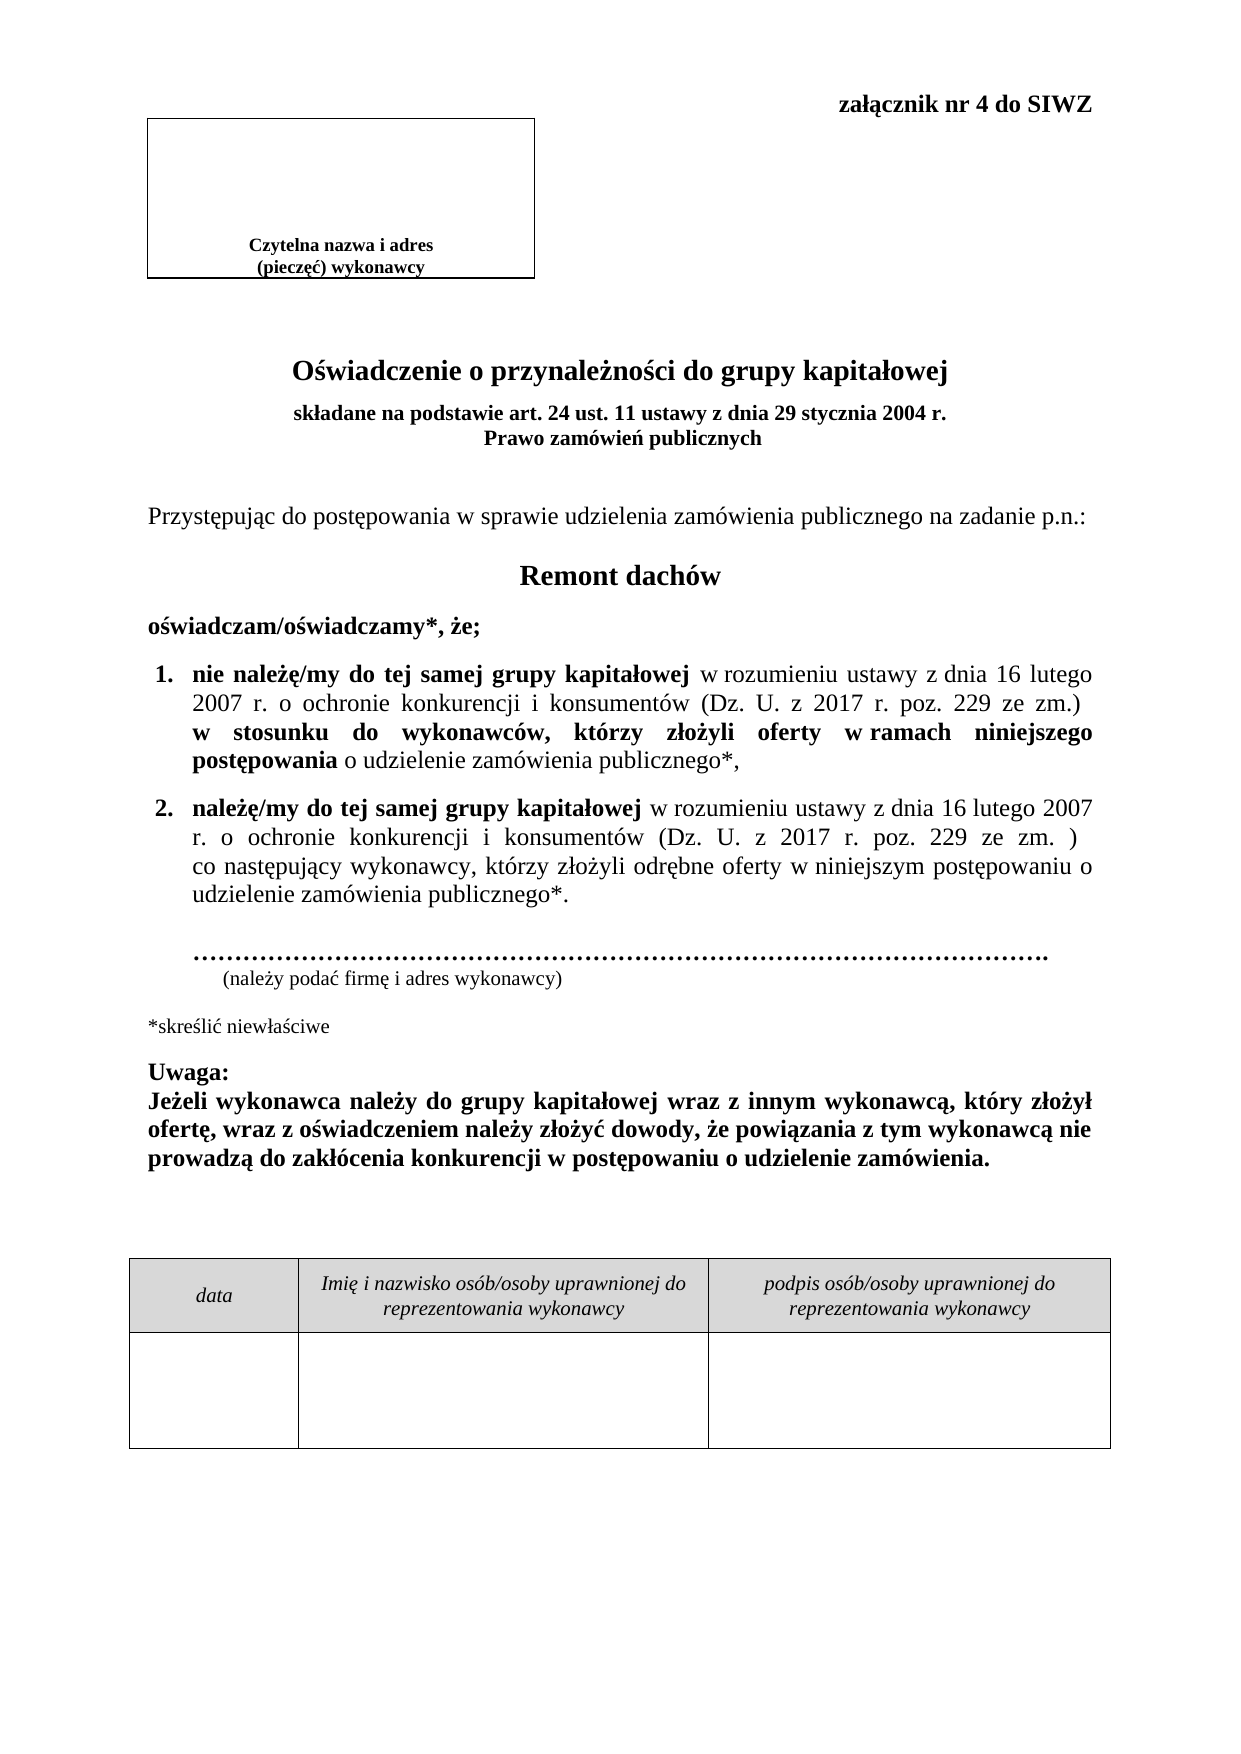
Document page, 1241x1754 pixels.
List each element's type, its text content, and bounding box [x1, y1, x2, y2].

table_header Imię i nazwisko osób/osoby uprawnionej do reprezentowania wykonawcy [299, 1259, 708, 1332]
text (należy podać firmę i adres wykonawcy) [223, 966, 1093, 990]
list nie należę/my do tej samej grupy kapitałowej w rozumieniu ustawy z dnia 16 lutego 2007 r. o ochronie konkurencji i konsumentów (Dz. U. z 2017 r. poz. 229 ze zm.) w stosunku do wykonawców, którzy złożyli oferty w ramach niniejszego postępowania o udzielenie zamówienia publicznego*, [154, 659, 1093, 774]
table_cell [709, 1333, 1110, 1448]
table_header data [130, 1259, 298, 1332]
text Jeżeli wykonawca należy do grupy kapitałowej wraz z innym wykonawcą, który złożył ofertę, wraz z oświadczeniem należy złożyć dowody, że powiązania z tym wykonawcą nie prowadzą do zakłócenia konkurencji w postępowaniu o udzielenie zamówienia. [148, 1086, 1093, 1172]
text Remont dachów [148, 558, 1093, 592]
text …………………………………………………………………………………………. [192, 937, 1093, 966]
text Prawo zamówień publicznych [148, 425, 1093, 450]
table_header Czytelna nazwa i adres (pieczęć) wykonawcy [148, 119, 534, 277]
text załącznik nr 4 do SIWZ [148, 89, 1093, 117]
text Uwaga: [148, 1057, 1093, 1086]
table_header podpis osób/osoby uprawnionej do reprezentowania wykonawcy [709, 1259, 1110, 1332]
text składane na podstawie art. 24 ust. 11 ustawy z dnia 29 stycznia 2004 r. [148, 399, 1093, 425]
table_cell [299, 1333, 708, 1448]
text oświadczam/oświadczamy*, że; [148, 611, 1093, 640]
list należę/my do tej samej grupy kapitałowej w rozumieniu ustawy z dnia 16 lutego 2007 r. o ochronie konkurencji i konsumentów (Dz. U. z 2017 r. poz. 229 ze zm. ) co następujący wykonawcy, którzy złożyli odrębne oferty w niniejszym postępowaniu o udzielenie zamówienia publicznego*. [154, 793, 1093, 908]
text *skreślić niewłaściwe [148, 1014, 1093, 1038]
list Przystępując do postępowania w sprawie udzielenia zamówienia publicznego na zadanie p.n.: [148, 501, 1093, 529]
table_cell [130, 1333, 298, 1448]
text Oświadczenie o przynależności do grupy kapitałowej [148, 353, 1093, 387]
